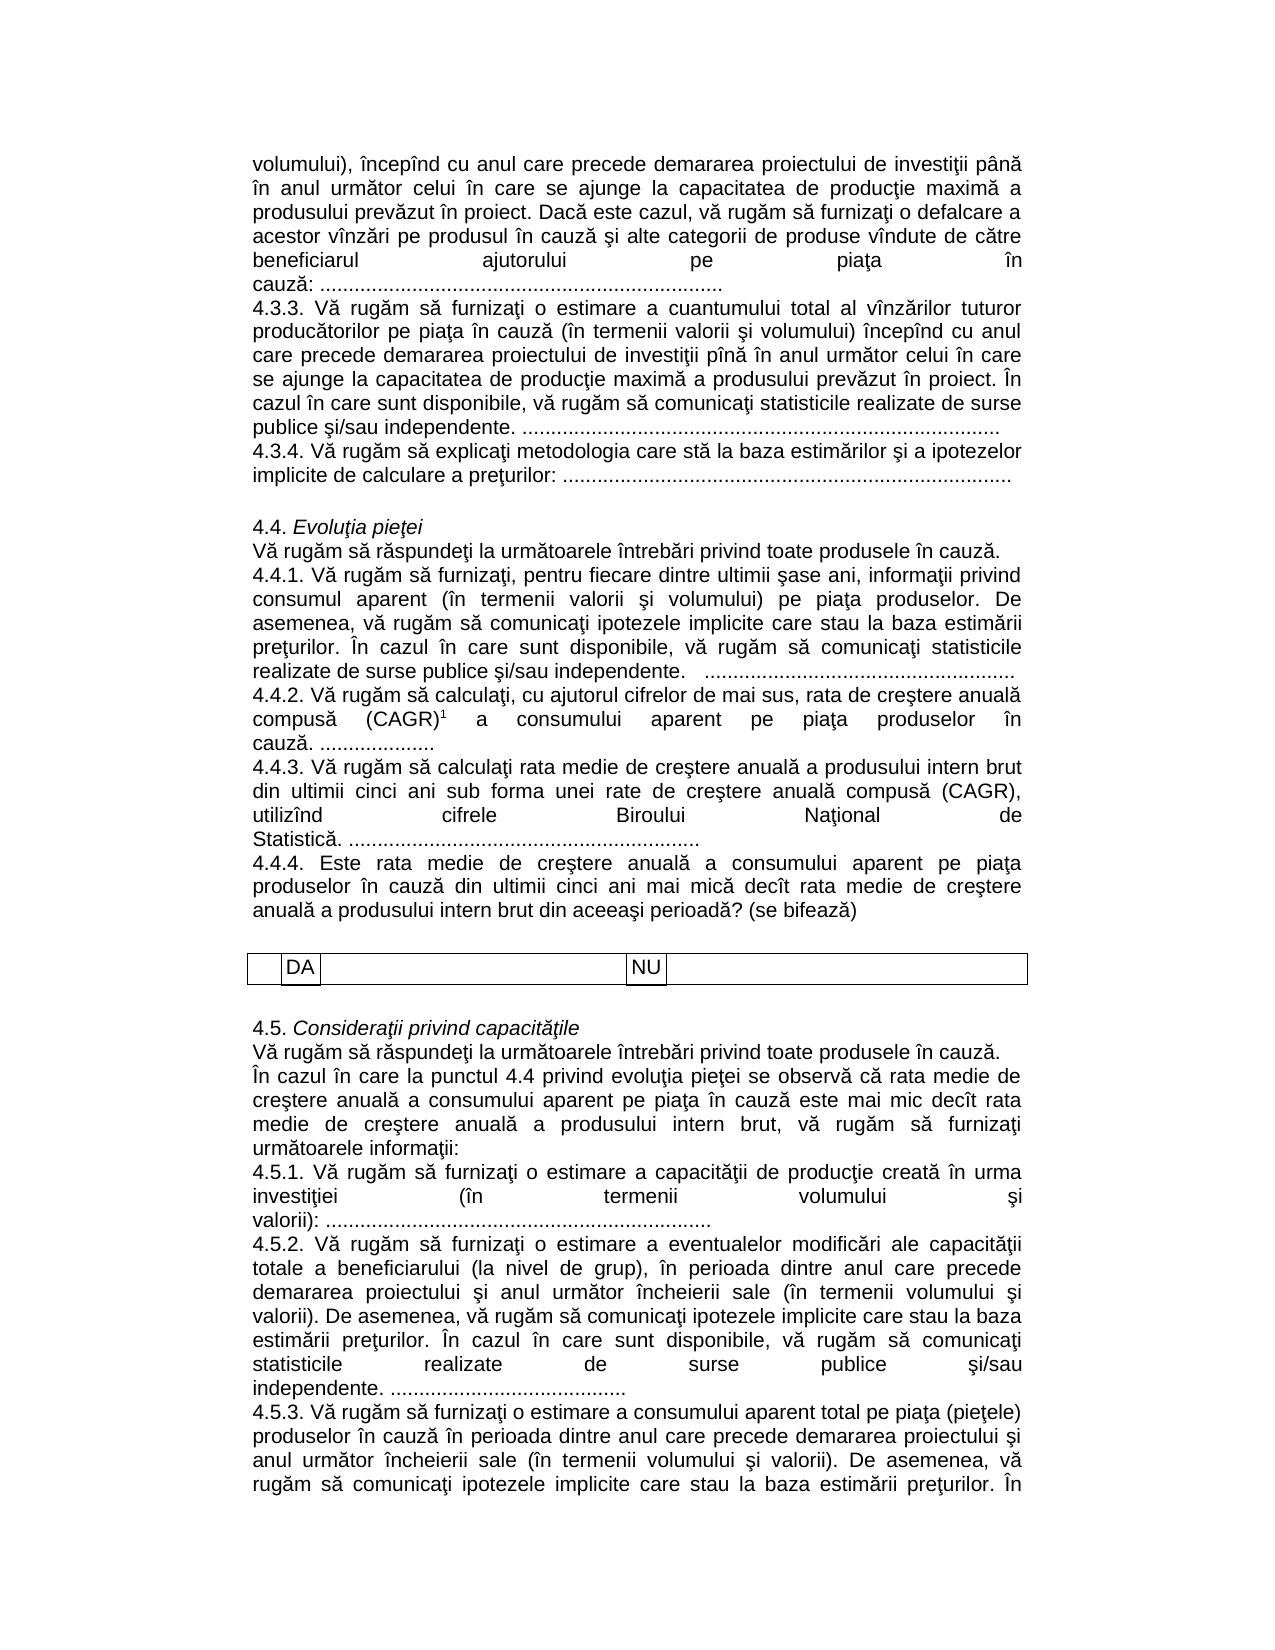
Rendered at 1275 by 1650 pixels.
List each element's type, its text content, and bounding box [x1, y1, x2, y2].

table_header [667, 954, 1027, 984]
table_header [248, 1015, 1027, 1497]
table_header DA [282, 954, 320, 984]
table_header [321, 954, 626, 984]
table_header NU [627, 954, 666, 984]
table_header [248, 954, 281, 984]
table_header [248, 150, 1027, 924]
